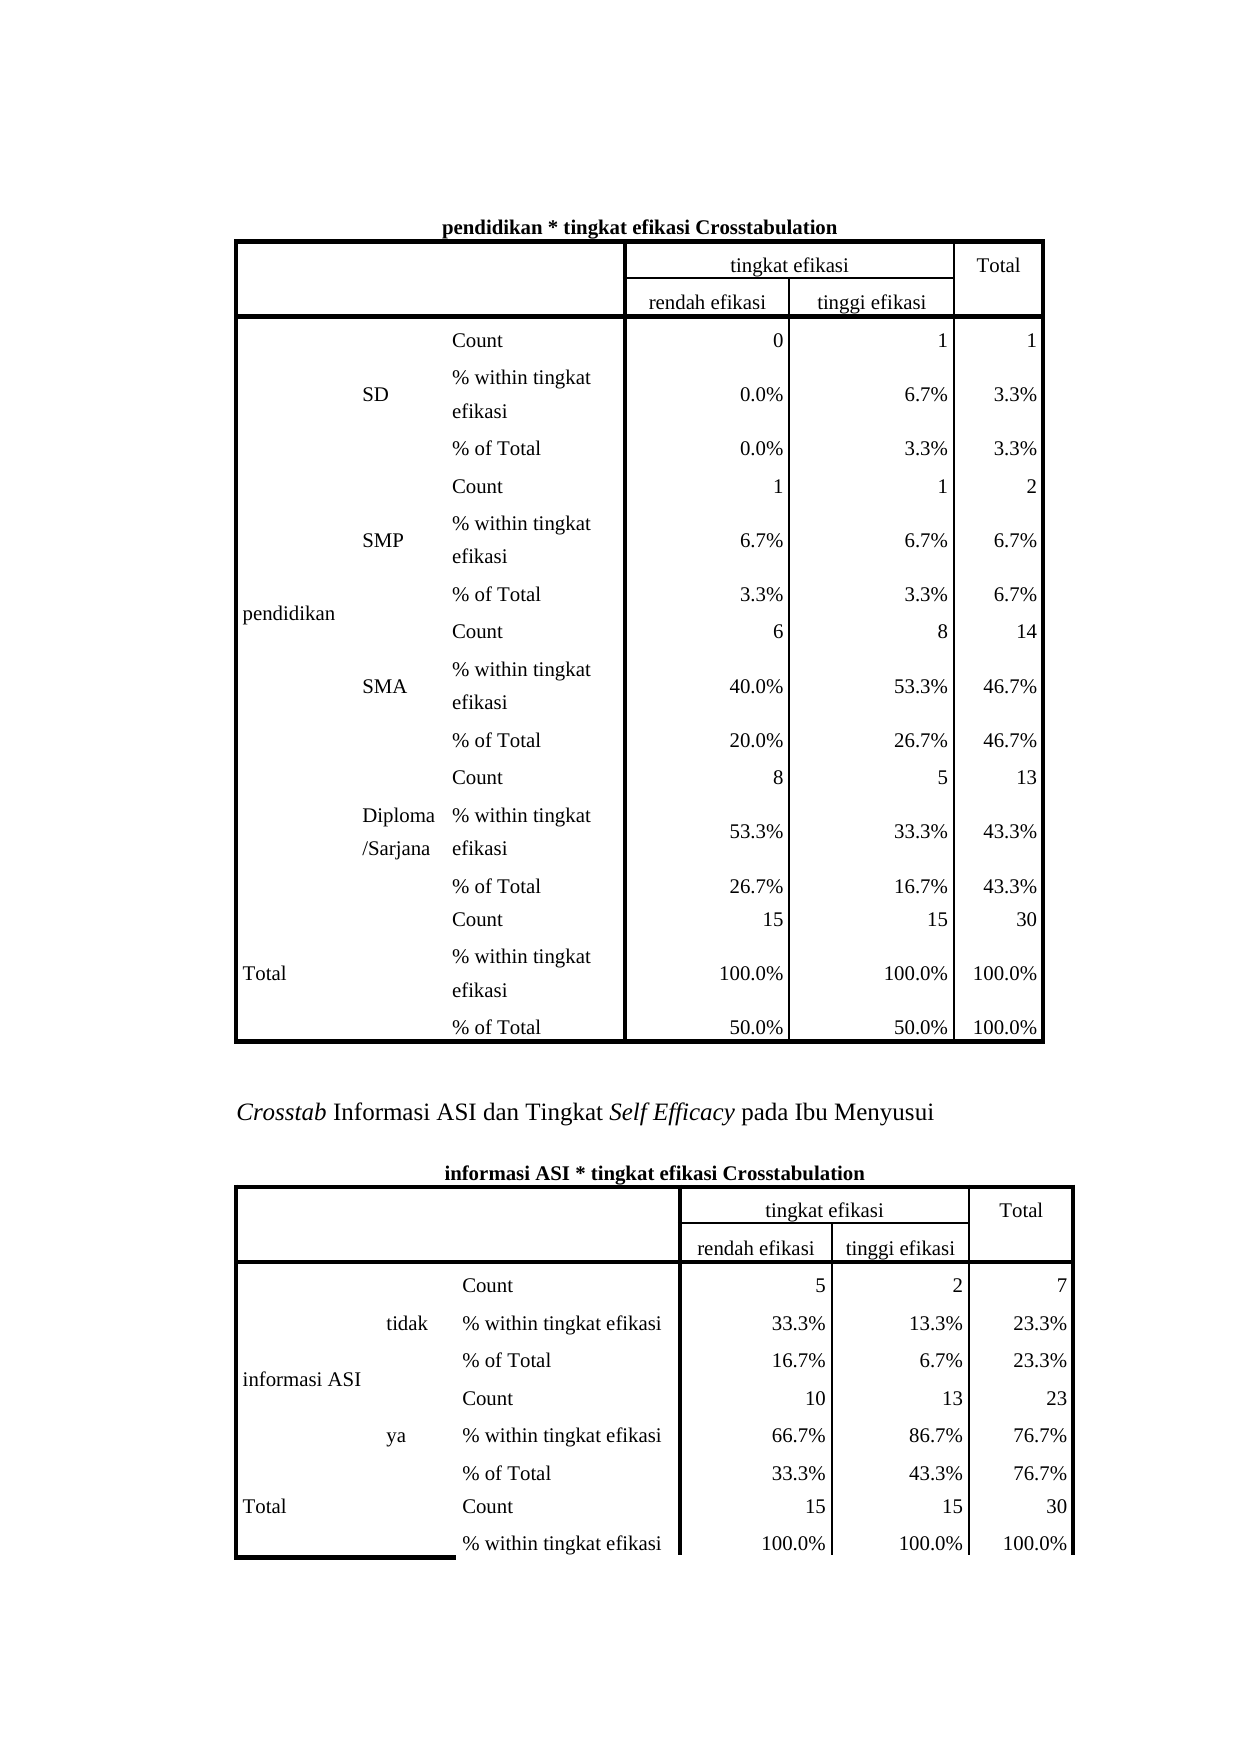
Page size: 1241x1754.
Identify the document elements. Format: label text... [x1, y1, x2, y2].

table_cell 23.3% [970, 1297, 1071, 1334]
table_cell 3.3% [627, 569, 788, 606]
table_cell 100.0% [790, 931, 953, 1002]
table_cell 3.3% [790, 569, 953, 606]
table_cell % of Total [446, 714, 623, 752]
table_cell 6 [627, 606, 788, 643]
table_cell % within tingkat efikasi [456, 1518, 678, 1555]
table_cell ya [380, 1372, 456, 1484]
table_cell 10 [682, 1372, 831, 1409]
table_cell 16.7% [682, 1335, 831, 1372]
table_cell [238, 244, 623, 314]
table_cell 8 [790, 606, 953, 643]
table_cell 3.3% [790, 423, 953, 460]
table_cell tingkat efikasi [682, 1189, 968, 1222]
table_cell 30 [970, 1485, 1071, 1518]
table_cell 53.3% [790, 644, 953, 714]
table_cell 2 [833, 1264, 968, 1297]
table_cell 2 [955, 460, 1041, 498]
table_cell 13 [955, 752, 1041, 789]
table_cell 6.7% [790, 352, 953, 423]
table_cell 15 [833, 1485, 968, 1518]
table_cell 33.3% [682, 1447, 831, 1484]
table_cell 1 [627, 460, 788, 498]
table_cell Total [238, 898, 446, 1039]
table_cell 8 [627, 752, 788, 789]
table_cell % of Total [446, 1002, 623, 1039]
table_cell SMA [356, 606, 446, 752]
table_cell 100.0% [682, 1518, 831, 1555]
table_cell 26.7% [627, 860, 788, 898]
table_cell [238, 1189, 678, 1259]
table_cell tinggi efikasi [833, 1224, 968, 1259]
table_cell % within tingkat efikasi [446, 352, 623, 423]
table_cell SD [356, 319, 446, 460]
table_cell Diploma/Sarjana [356, 752, 446, 898]
table_cell 53.3% [627, 789, 788, 860]
table_cell 3.3% [955, 423, 1041, 460]
table_cell 26.7% [790, 714, 953, 752]
table_cell 50.0% [790, 1002, 953, 1039]
table_cell % of Total [456, 1447, 678, 1484]
table_cell 46.7% [955, 644, 1041, 714]
table_cell % of Total [456, 1335, 678, 1372]
table_cell 23 [970, 1372, 1071, 1409]
table_cell 15 [790, 898, 953, 931]
table_cell 3.3% [955, 352, 1041, 423]
table_cell 100.0% [955, 1002, 1041, 1039]
table_cell 100.0% [627, 931, 788, 1002]
table_cell 13.3% [833, 1297, 968, 1334]
table_cell 13 [833, 1372, 968, 1409]
table_cell 6.7% [833, 1335, 968, 1372]
table_cell % within tingkat efikasi [456, 1410, 678, 1447]
table_cell 86.7% [833, 1410, 968, 1447]
table_cell % within tingkat efikasi [446, 789, 623, 860]
table_cell 43.3% [955, 789, 1041, 860]
table_cell 0 [627, 319, 788, 352]
text Crosstab Informasi ASI dan Tingkat Self Efficacy pada Ibu Menyusui [236, 1097, 1063, 1126]
table_cell 7 [970, 1264, 1071, 1297]
table_cell 33.3% [790, 789, 953, 860]
table_cell 1 [790, 319, 953, 352]
table_cell 16.7% [790, 860, 953, 898]
table_cell 50.0% [627, 1002, 788, 1039]
table_cell tidak [380, 1264, 456, 1372]
table_cell informasi ASI [238, 1264, 380, 1484]
table_cell rendah efikasi [682, 1224, 831, 1259]
table_cell % of Total [446, 423, 623, 460]
table_cell Count [456, 1485, 678, 1518]
table_cell % within tingkat efikasi [456, 1297, 678, 1334]
table_cell Total [955, 244, 1041, 314]
table_cell 20.0% [627, 714, 788, 752]
table_cell 23.3% [970, 1335, 1071, 1372]
table_cell % within tingkat efikasi [446, 931, 623, 1002]
table_header pendidikan * tingkat efikasi Crosstabulation [236, 206, 1043, 239]
table_cell Count [456, 1264, 678, 1297]
table_cell 6.7% [955, 498, 1041, 568]
table_cell 100.0% [970, 1518, 1071, 1555]
table_cell Count [456, 1372, 678, 1409]
table_cell Count [446, 460, 623, 498]
table_cell % within tingkat efikasi [446, 644, 623, 714]
table_cell SMP [356, 460, 446, 606]
table_cell 14 [955, 606, 1041, 643]
table_cell Count [446, 898, 623, 931]
table_header informasi ASI * tingkat efikasi Crosstabulation [236, 1151, 1073, 1184]
table_cell Count [446, 752, 623, 789]
table_cell 43.3% [955, 860, 1041, 898]
table_cell 30 [955, 898, 1041, 931]
table_cell 6.7% [790, 498, 953, 568]
table_cell 100.0% [833, 1518, 968, 1555]
table_cell 6.7% [627, 498, 788, 568]
table_cell rendah efikasi [627, 279, 788, 314]
table_cell 76.7% [970, 1410, 1071, 1447]
table_cell 1 [955, 319, 1041, 352]
table_cell % within tingkat efikasi [446, 498, 623, 568]
table_cell 33.3% [682, 1297, 831, 1334]
table_cell 15 [682, 1485, 831, 1518]
table_cell tingkat efikasi [627, 244, 953, 277]
table_cell Total [238, 1485, 456, 1555]
table_cell Count [446, 606, 623, 643]
table_cell Count [446, 319, 623, 352]
table_cell 0.0% [627, 352, 788, 423]
table_cell Total [970, 1189, 1071, 1259]
table_cell % of Total [446, 569, 623, 606]
table_cell 5 [790, 752, 953, 789]
table_cell 1 [790, 460, 953, 498]
table_cell 15 [627, 898, 788, 931]
table_cell % of Total [446, 860, 623, 898]
table_cell 5 [682, 1264, 831, 1297]
table_cell pendidikan [238, 319, 356, 898]
table_cell 100.0% [955, 931, 1041, 1002]
table_cell 6.7% [955, 569, 1041, 606]
table_cell 40.0% [627, 644, 788, 714]
table_cell 66.7% [682, 1410, 831, 1447]
table_cell 43.3% [833, 1447, 968, 1484]
table_cell 76.7% [970, 1447, 1071, 1484]
table_cell 46.7% [955, 714, 1041, 752]
table_cell 0.0% [627, 423, 788, 460]
table_cell tinggi efikasi [790, 279, 953, 314]
